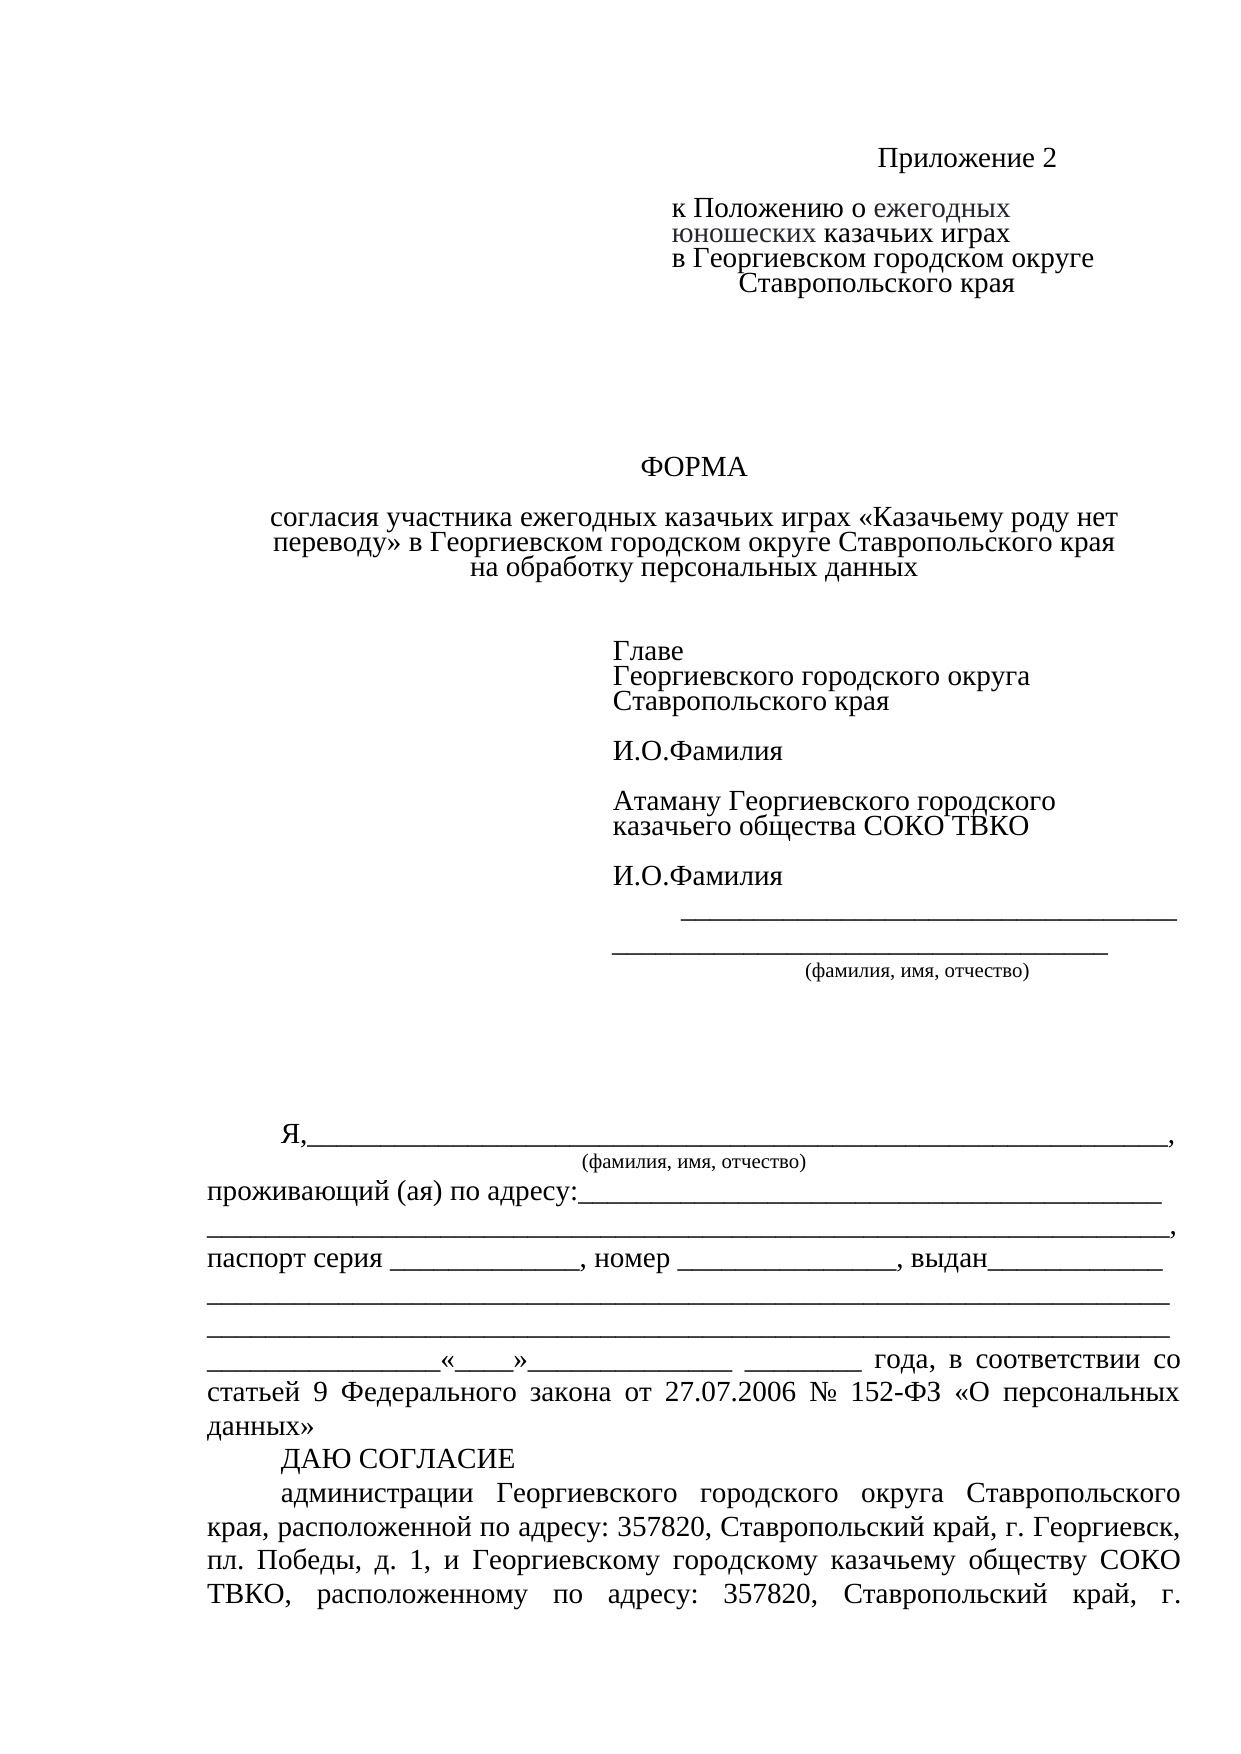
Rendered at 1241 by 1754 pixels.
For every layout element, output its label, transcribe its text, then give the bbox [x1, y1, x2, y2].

text (фамилия, имя, отчество) [207, 957, 1181, 982]
text проживающий (ая) по адресу:________________________________________ __________________________________________________________________, паспорт серия _____________, номер _______________, выдан____________ [207, 1173, 1181, 1274]
text ФОРМА [207, 457, 1181, 482]
text Георгиевского городского округа [613, 665, 1181, 690]
text казачьего общества СОКО ТВКО [613, 815, 1181, 840]
text ____________________________________________________________________________________________________________________________________________________«____»______________ ________ года, в соответствии со статьей 9 Федерального закона от 27.07.2006 № 152-ФЗ «О персональных данных» [207, 1274, 1181, 1442]
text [207, 1475, 1181, 1609]
text Ставропольского края [613, 690, 1181, 715]
text Атаману Георгиевского городского [613, 790, 1181, 815]
text к Положению о ежегодных [672, 198, 1181, 223]
text в Георгиевском городском округе Ставропольского края [672, 248, 1181, 298]
text __________________________________ [207, 890, 1181, 924]
text ДАЮ СОГЛАСИЕ [207, 1442, 1181, 1475]
text __________________________________ [583, 924, 1181, 957]
text юношеских казачьих играх [672, 223, 1181, 248]
text Главе [613, 640, 1181, 665]
text Я,___________________________________________________________, [207, 1116, 1181, 1149]
text на обработку персональных данных [207, 557, 1181, 582]
text И.О.Фамилия [613, 865, 1181, 890]
text (фамилия, имя, отчество) [207, 1149, 1181, 1173]
text согласия участника ежегодных казачьих играх «Казачьему роду нет переводу» в Георгиевском городском округе Ставропольского края [207, 507, 1181, 557]
text Приложение 2 [207, 148, 1181, 173]
text И.О.Фамилия [613, 740, 1181, 765]
